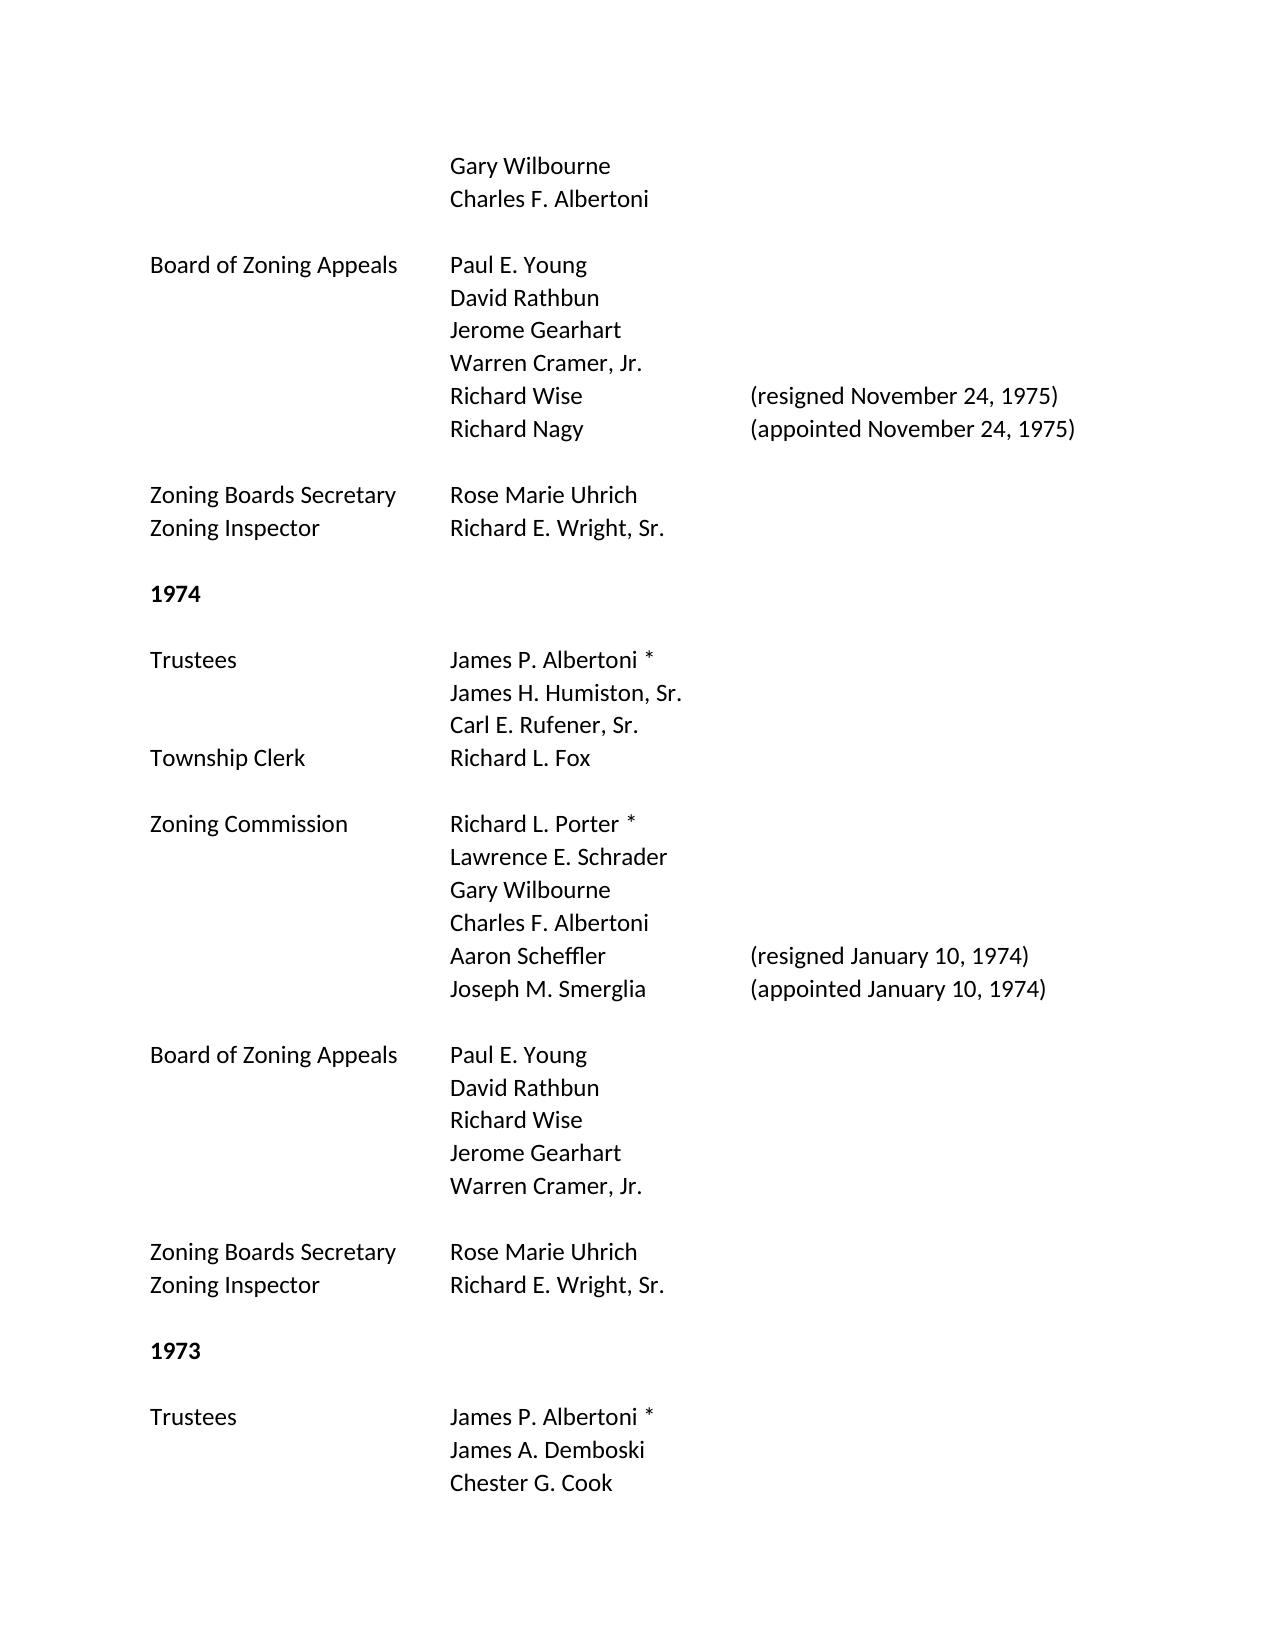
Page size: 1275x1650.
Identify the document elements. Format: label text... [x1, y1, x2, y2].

text Richard Nagy (appointed November 24, 1975) [150, 413, 1125, 444]
text Warren Cramer, Jr. [150, 1170, 1125, 1201]
text 1973 [150, 1335, 1125, 1366]
text Charles F. Albertoni [150, 907, 1125, 938]
text Zoning Boards Secretary Rose Marie Uhrich [150, 1236, 1125, 1267]
text Board of Zoning Appeals Paul E. Young [150, 249, 1125, 279]
text Lawrence E. Schrader [150, 841, 1125, 872]
text Jerome Gearhart [150, 314, 1125, 345]
text Chester G. Cook [150, 1467, 1125, 1497]
text Gary Wilbourne [150, 874, 1125, 905]
text Zoning Inspector Richard E. Wright, Sr. [150, 512, 1125, 543]
text 1974 [150, 578, 1125, 608]
text Gary Wilbourne [150, 150, 1125, 181]
text Richard Wise [150, 1104, 1125, 1135]
text James H. Humiston, Sr. [150, 677, 1125, 707]
text Township Clerk Richard L. Fox [150, 742, 1125, 773]
text Board of Zoning Appeals Paul E. Young [150, 1039, 1125, 1069]
text David Rathbun [150, 1072, 1125, 1102]
text Joseph M. Smerglia (appointed January 10, 1974) [150, 973, 1125, 1003]
text Trustees James P. Albertoni * [150, 644, 1125, 674]
text Jerome Gearhart [150, 1137, 1125, 1168]
text Carl E. Rufener, Sr. [150, 709, 1125, 740]
text James A. Demboski [150, 1434, 1125, 1464]
text Trustees James P. Albertoni * [150, 1401, 1125, 1431]
text Richard Wise (resigned November 24, 1975) [150, 380, 1125, 411]
text Zoning Boards Secretary Rose Marie Uhrich [150, 479, 1125, 510]
text Zoning Commission Richard L. Porter * [150, 808, 1125, 839]
text Warren Cramer, Jr. [150, 347, 1125, 378]
text Charles F. Albertoni [150, 183, 1125, 213]
text Zoning Inspector Richard E. Wright, Sr. [150, 1269, 1125, 1300]
text Aaron Scheffler (resigned January 10, 1974) [150, 940, 1125, 971]
text David Rathbun [150, 282, 1125, 312]
